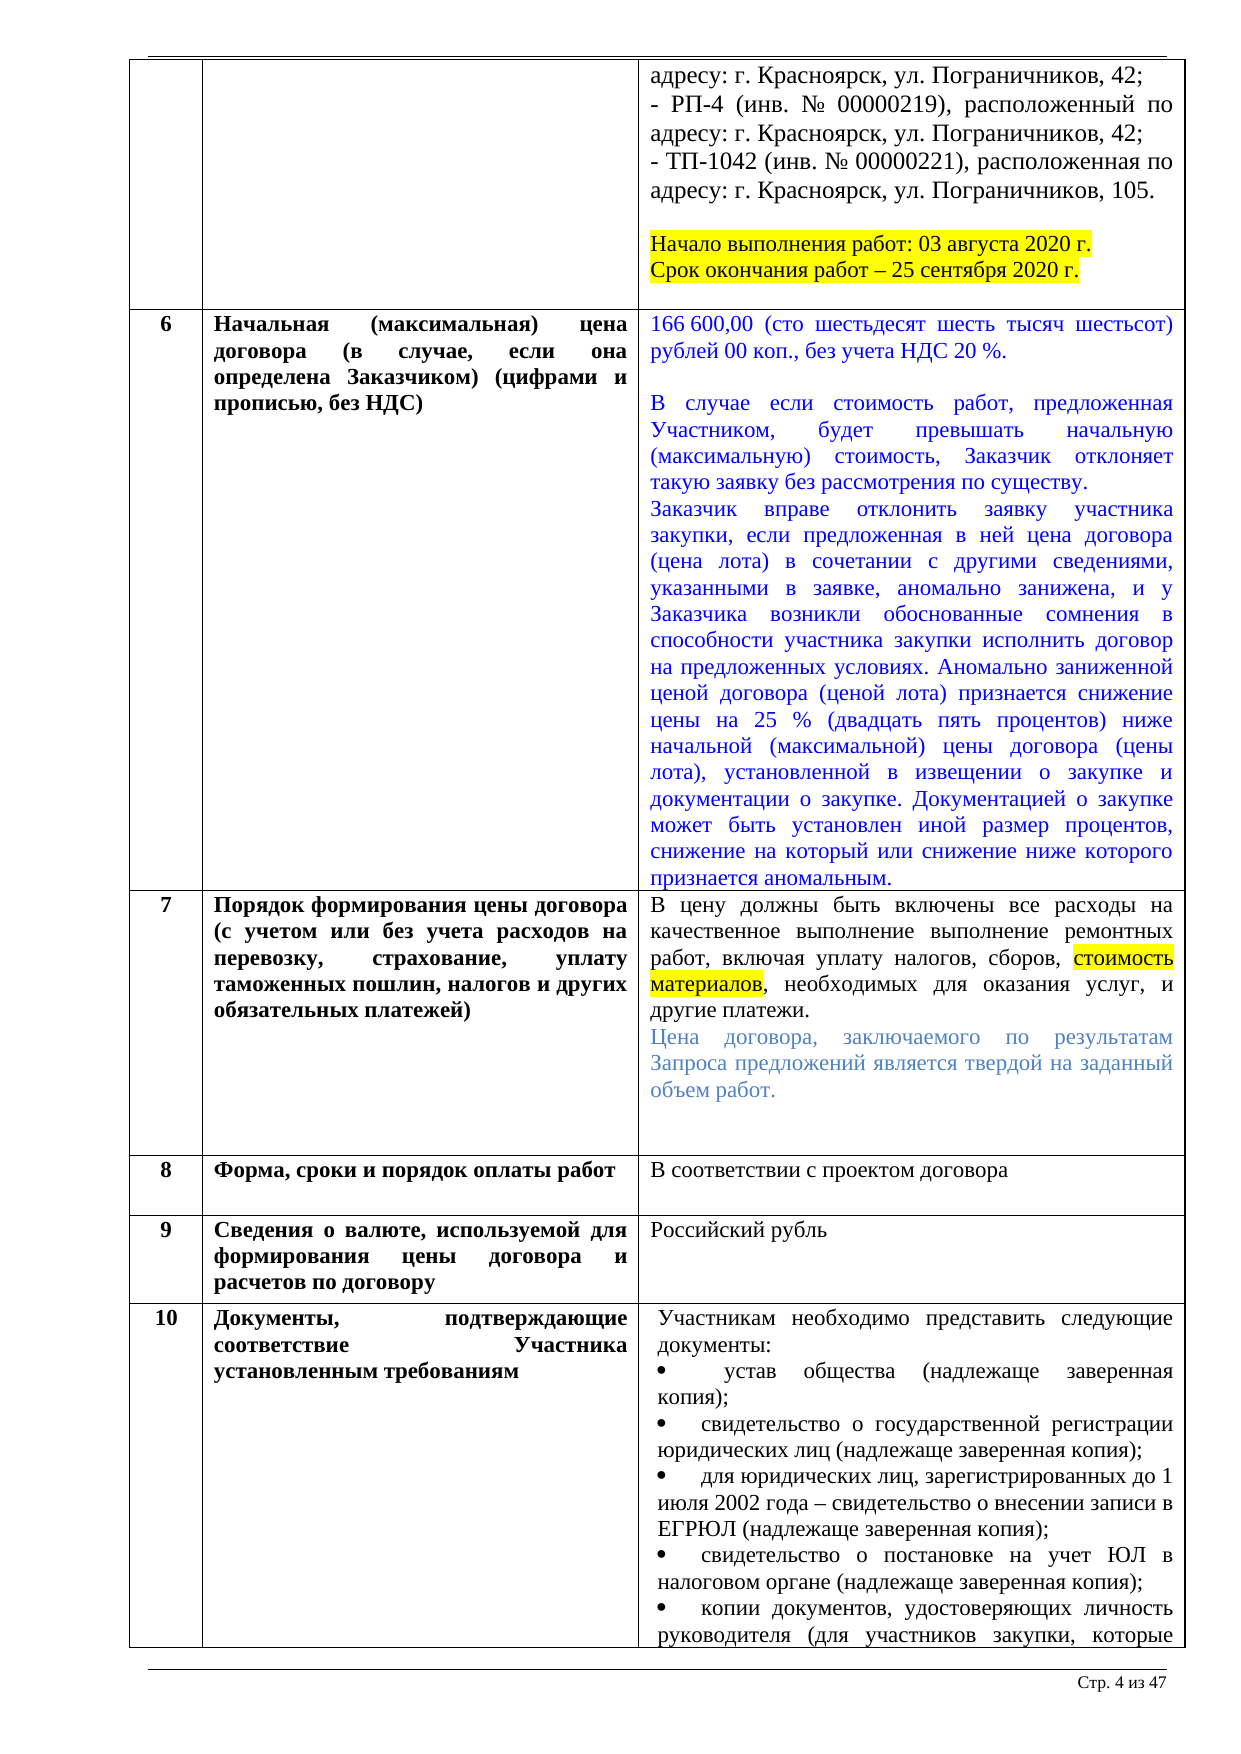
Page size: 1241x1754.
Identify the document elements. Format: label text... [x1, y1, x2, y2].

table_cell 9 [130, 1216, 202, 1303]
table_cell 7 [130, 891, 202, 1155]
table_cell Начальная (максимальная) цена договора (в случае, если она определена Заказчиком) (цифрами и прописью, без НДС) [203, 310, 638, 890]
table_cell 166 600,00 (сто шестьдесят шесть тысяч шестьсот) рублей 00 коп., без учета НДС 20 %. В случае если стоимость работ, предложенная Участником, будет превышать начальную (максимальную) стоимость, Заказчик отклоняет такую заявку без рассмотрения по существу. Заказчик вправе отклонить заявку участника закупки, если предложенная в ней цена договора (цена лота) в сочетании с другими сведениями, указанными в заявке, аномально занижена, и у Заказчика возникли обоснованные сомнения в способности участника закупки исполнить договор на предложенных условиях. Аномально заниженной ценой договора (ценой лота) признается снижение цены на 25 % (двадцать пять процентов) ниже начальной (максимальной) цены договора (цены лота), установленной в извещении о закупке и документации о закупке. Документацией о закупке может быть установлен иной размер процентов, снижение на который или снижение ниже которого признается аномальным. [639, 310, 1184, 890]
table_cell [639, 1304, 1184, 1647]
table_cell 8 [130, 1156, 202, 1214]
table_cell 6 [130, 310, 202, 890]
table_cell 10 [130, 1304, 202, 1647]
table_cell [203, 60, 638, 309]
table_cell Сведения о валюте, используемой для формирования цены договора и расчетов по договору [203, 1216, 638, 1303]
table_cell Российский рубль [639, 1216, 1184, 1303]
table_cell В соответствии с проектом договора [639, 1156, 1184, 1214]
table_cell 5 [130, 60, 202, 309]
table_cell Порядок формирования цены договора (с учетом или без учета расходов на перевозку, страхование, уплату таможенных пошлин, налогов и других обязательных платежей) [203, 891, 638, 1155]
table_cell Форма, сроки и порядок оплаты работ [203, 1156, 638, 1214]
table_cell В цену должны быть включены все расходы на качественное выполнение выполнение ремонтных работ, включая уплату налогов, сборов, стоимость материалов, необходимых для оказания услуг, и другие платежи. Цена договора, заключаемого по результатам Запроса предложений является твердой на заданный объем работ. [639, 891, 1184, 1155]
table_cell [203, 1304, 638, 1647]
